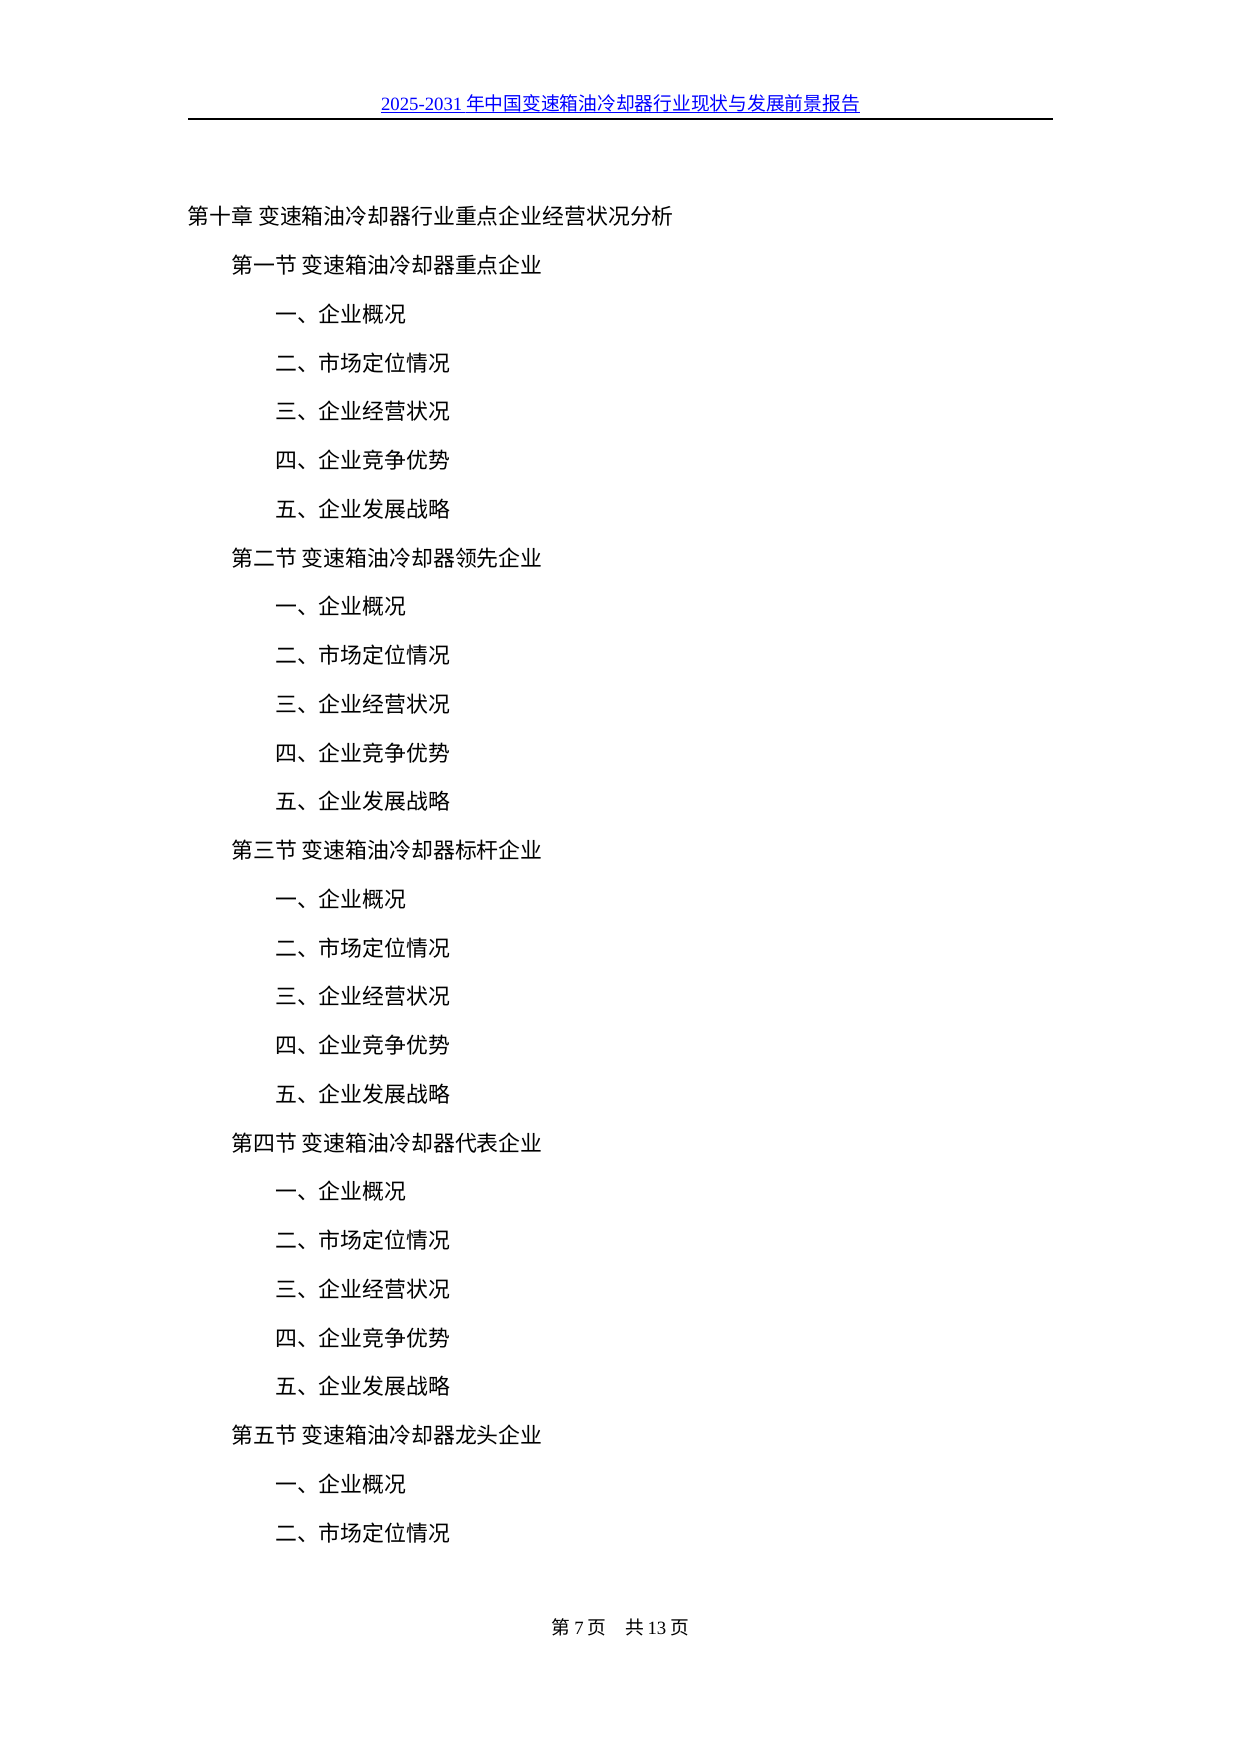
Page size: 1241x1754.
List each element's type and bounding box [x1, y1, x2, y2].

text [187, 150, 1053, 1548]
